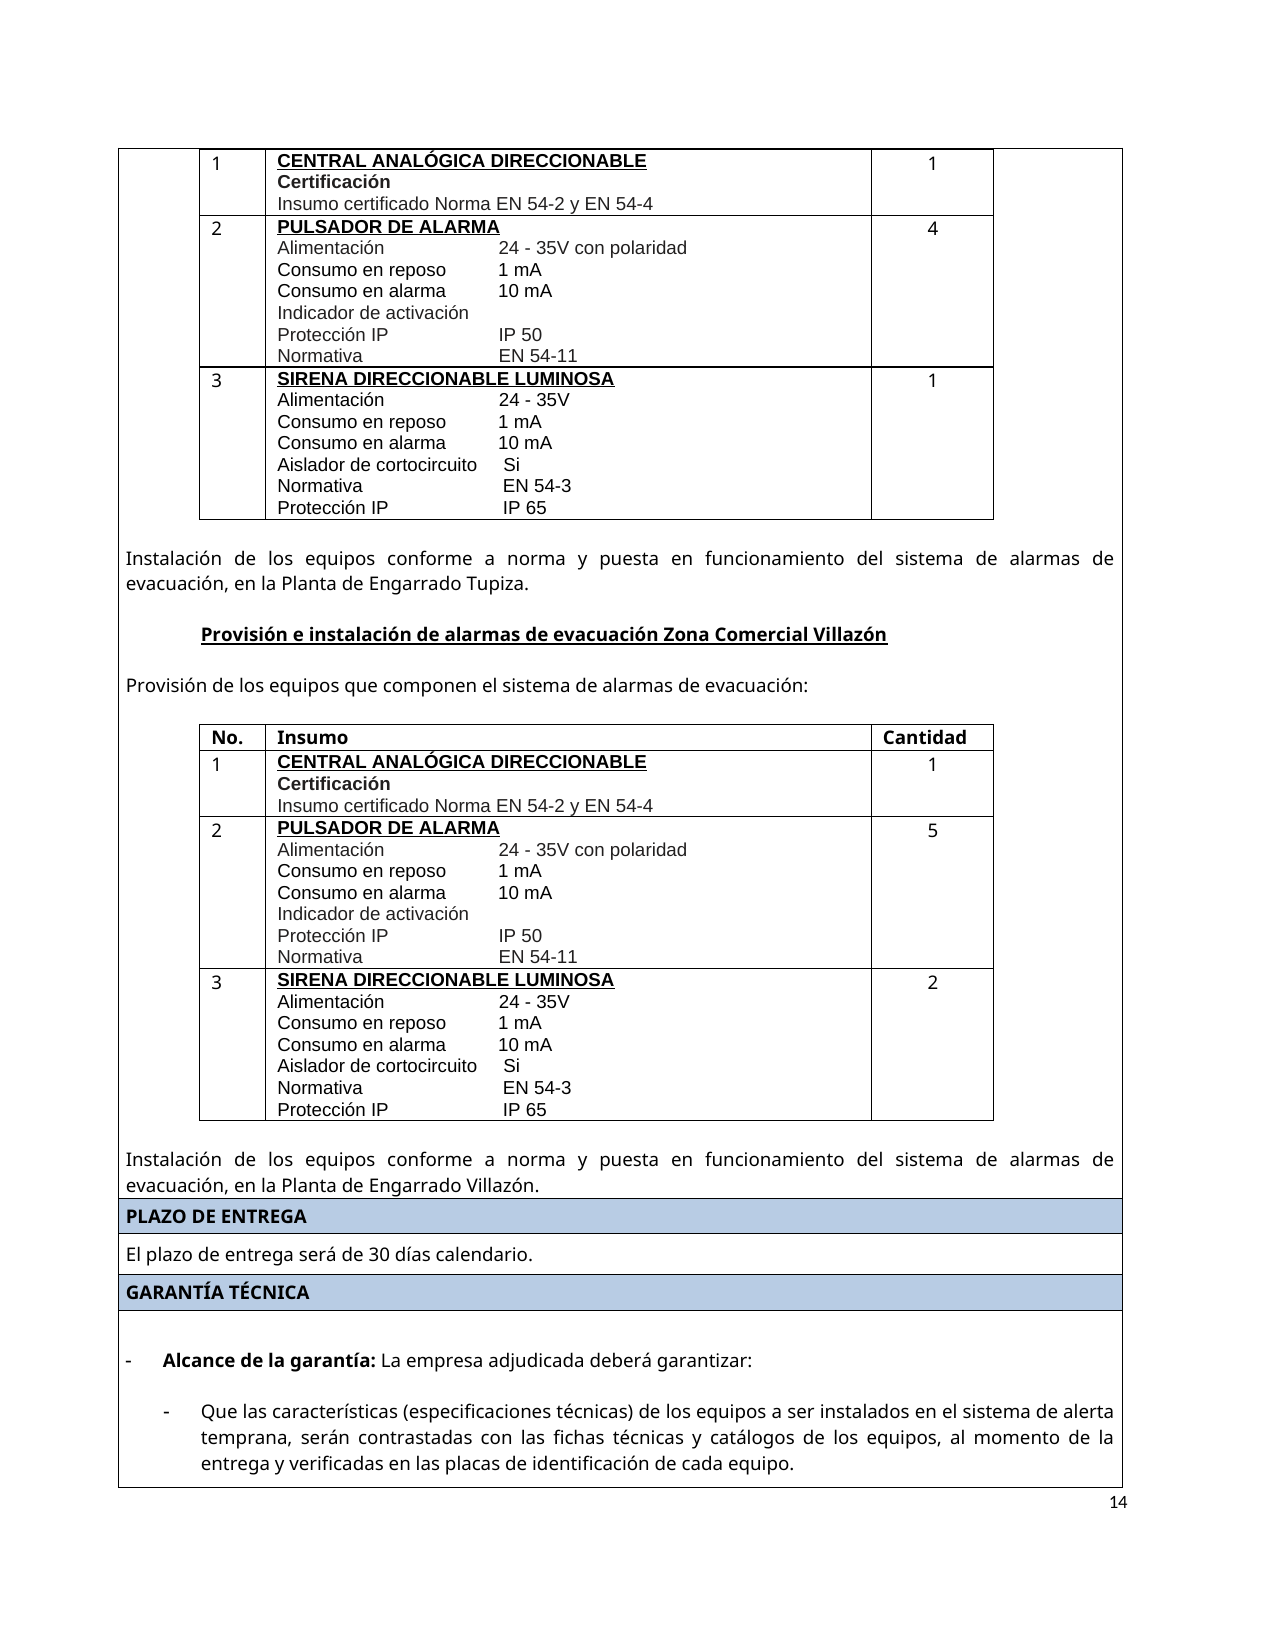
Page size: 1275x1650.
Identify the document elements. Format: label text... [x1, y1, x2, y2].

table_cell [119, 1311, 1122, 1487]
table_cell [119, 149, 1122, 1197]
table_cell PLAZO DE ENTREGA [119, 1199, 1122, 1233]
table_cell GARANTÍA TÉCNICA [119, 1275, 1122, 1310]
table_cell El plazo de entrega será de 30 días calendario. [119, 1234, 1122, 1274]
